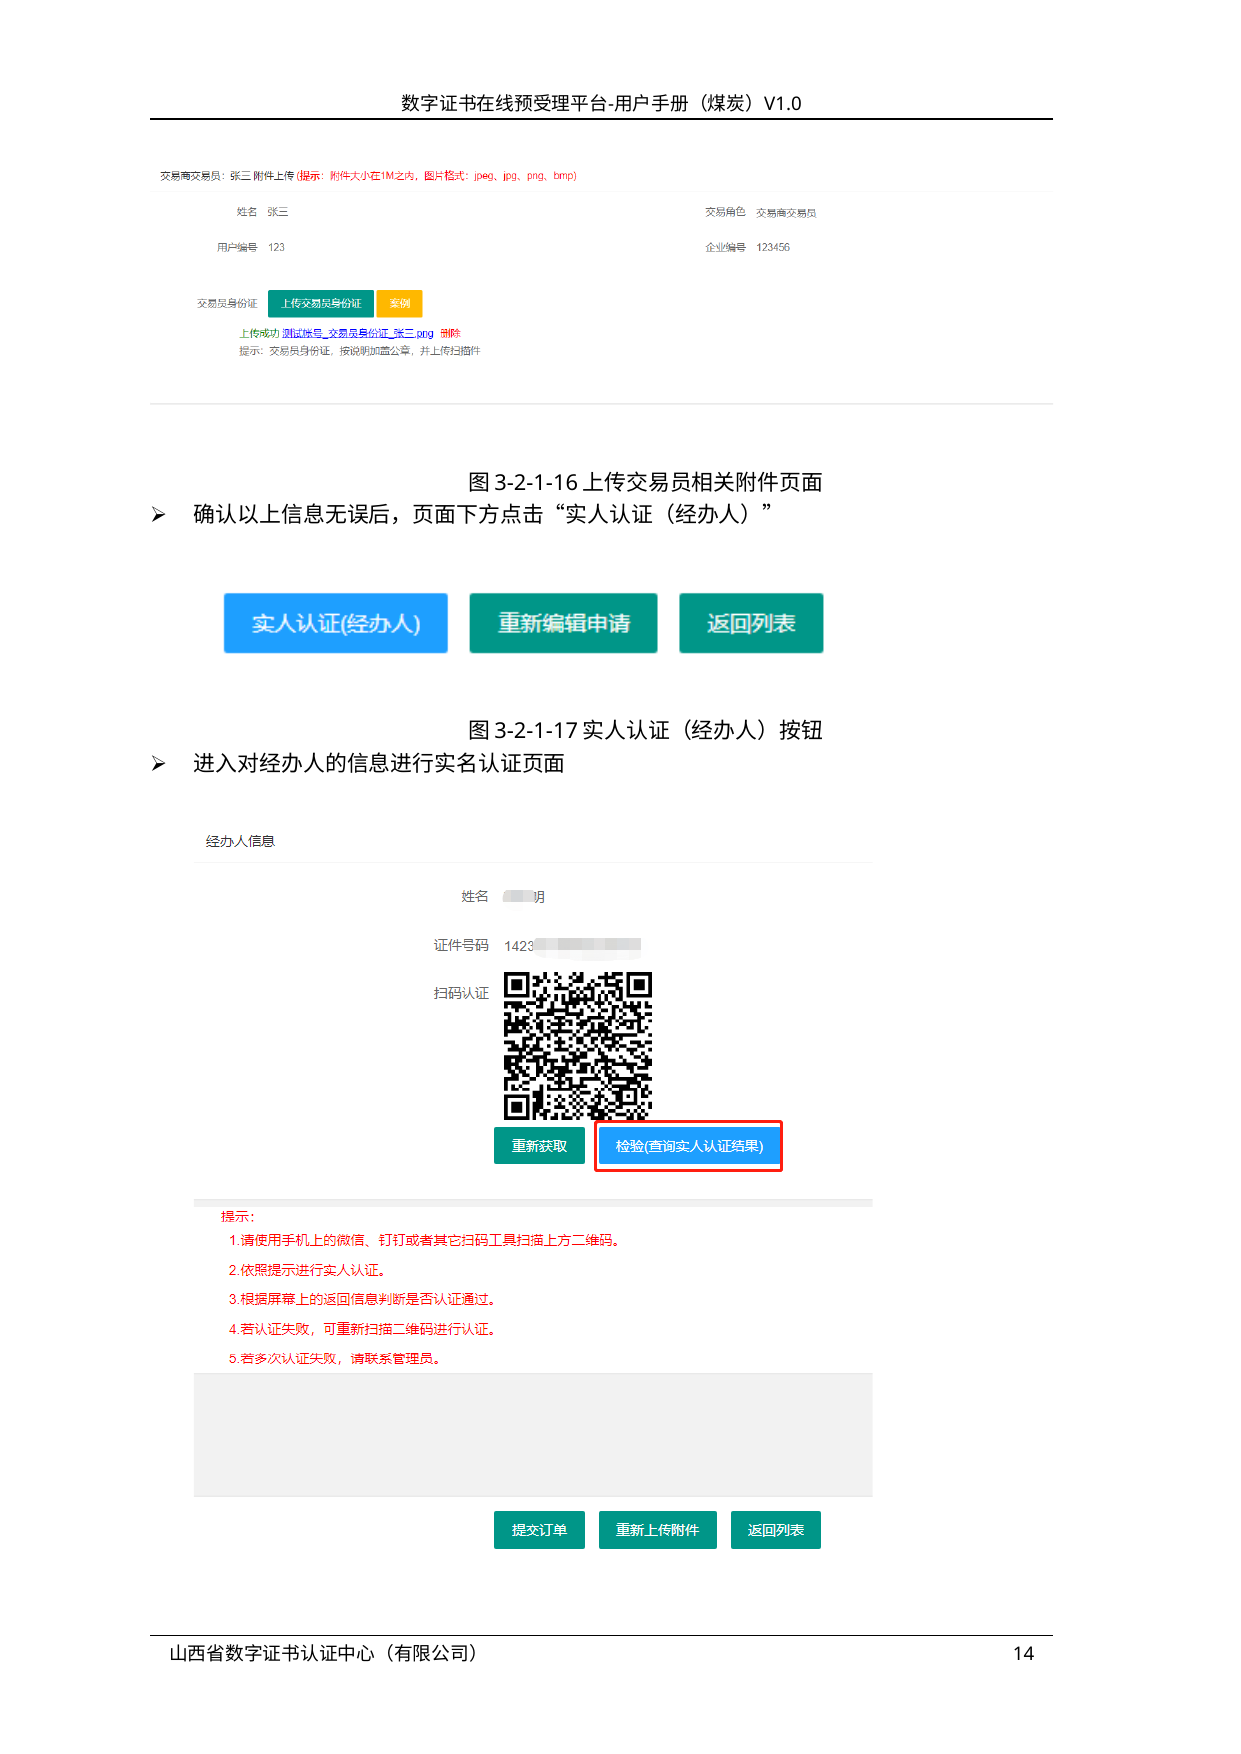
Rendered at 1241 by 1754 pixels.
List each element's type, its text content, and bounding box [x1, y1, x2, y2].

list 图3-2-1-16上传交易员相关附件页面 [237, 464, 1053, 497]
picture [193, 573, 855, 666]
picture [193, 822, 873, 1554]
picture [150, 162, 1054, 405]
list 进入对经办人的信息进行实名认证页面 [150, 746, 1053, 778]
list 图3-2-1-17实人认证（经办人）按钮 [237, 713, 1053, 746]
list 确认以上信息无误后，页面下方点击“实人认证（经办人）” [150, 497, 1053, 529]
